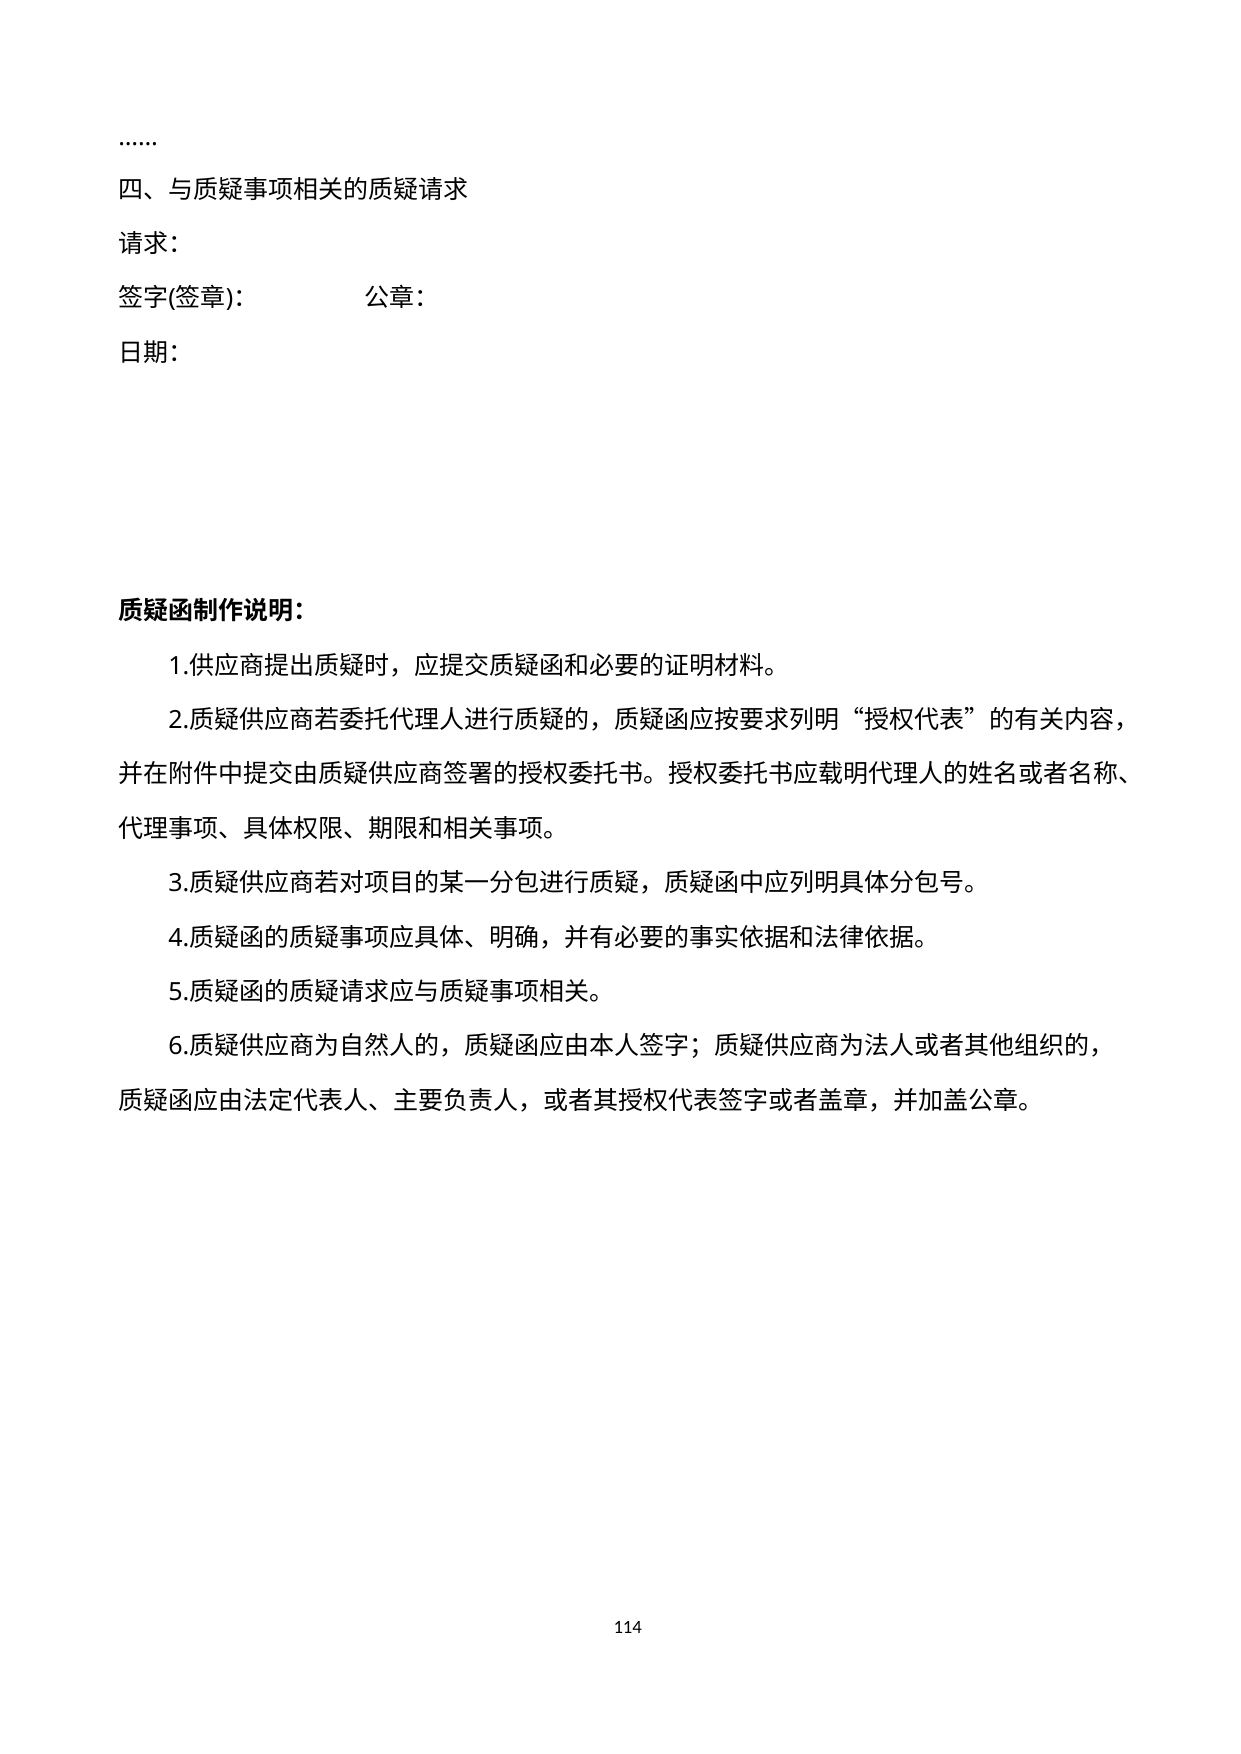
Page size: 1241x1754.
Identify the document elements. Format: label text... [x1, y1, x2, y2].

text 签字(签章)： 公章： [118, 278, 1137, 314]
text 请求： [118, 223, 1137, 260]
text 6.质疑供应商为自然人的，质疑函应由本人签字；质疑供应商为法人或者其他组织的，质疑函应由法定代表人、主要负责人，或者其授权代表签字或者盖章，并加盖公章。 [118, 1026, 1137, 1116]
text …… [118, 118, 1137, 152]
text 四、与质疑事项相关的质疑请求 [118, 169, 1137, 205]
text 质疑函制作说明： [118, 591, 1137, 627]
text 1.供应商提出质疑时，应提交质疑函和必要的证明材料。 [118, 645, 1137, 681]
text 日期： [118, 332, 1137, 368]
text 2.质疑供应商若委托代理人进行质疑的，质疑函应按要求列明“授权代表”的有关内容，并在附件中提交由质疑供应商签署的授权委托书。授权委托书应载明代理人的姓名或者名称、代理事项、具体权限、期限和相关事项。 [118, 699, 1137, 844]
text 3.质疑供应商若对项目的某一分包进行质疑，质疑函中应列明具体分包号。 [118, 863, 1137, 899]
text 4.质疑函的质疑事项应具体、明确，并有必要的事实依据和法律依据。 [118, 917, 1137, 953]
text 5.质疑函的质疑请求应与质疑事项相关。 [118, 971, 1137, 1008]
